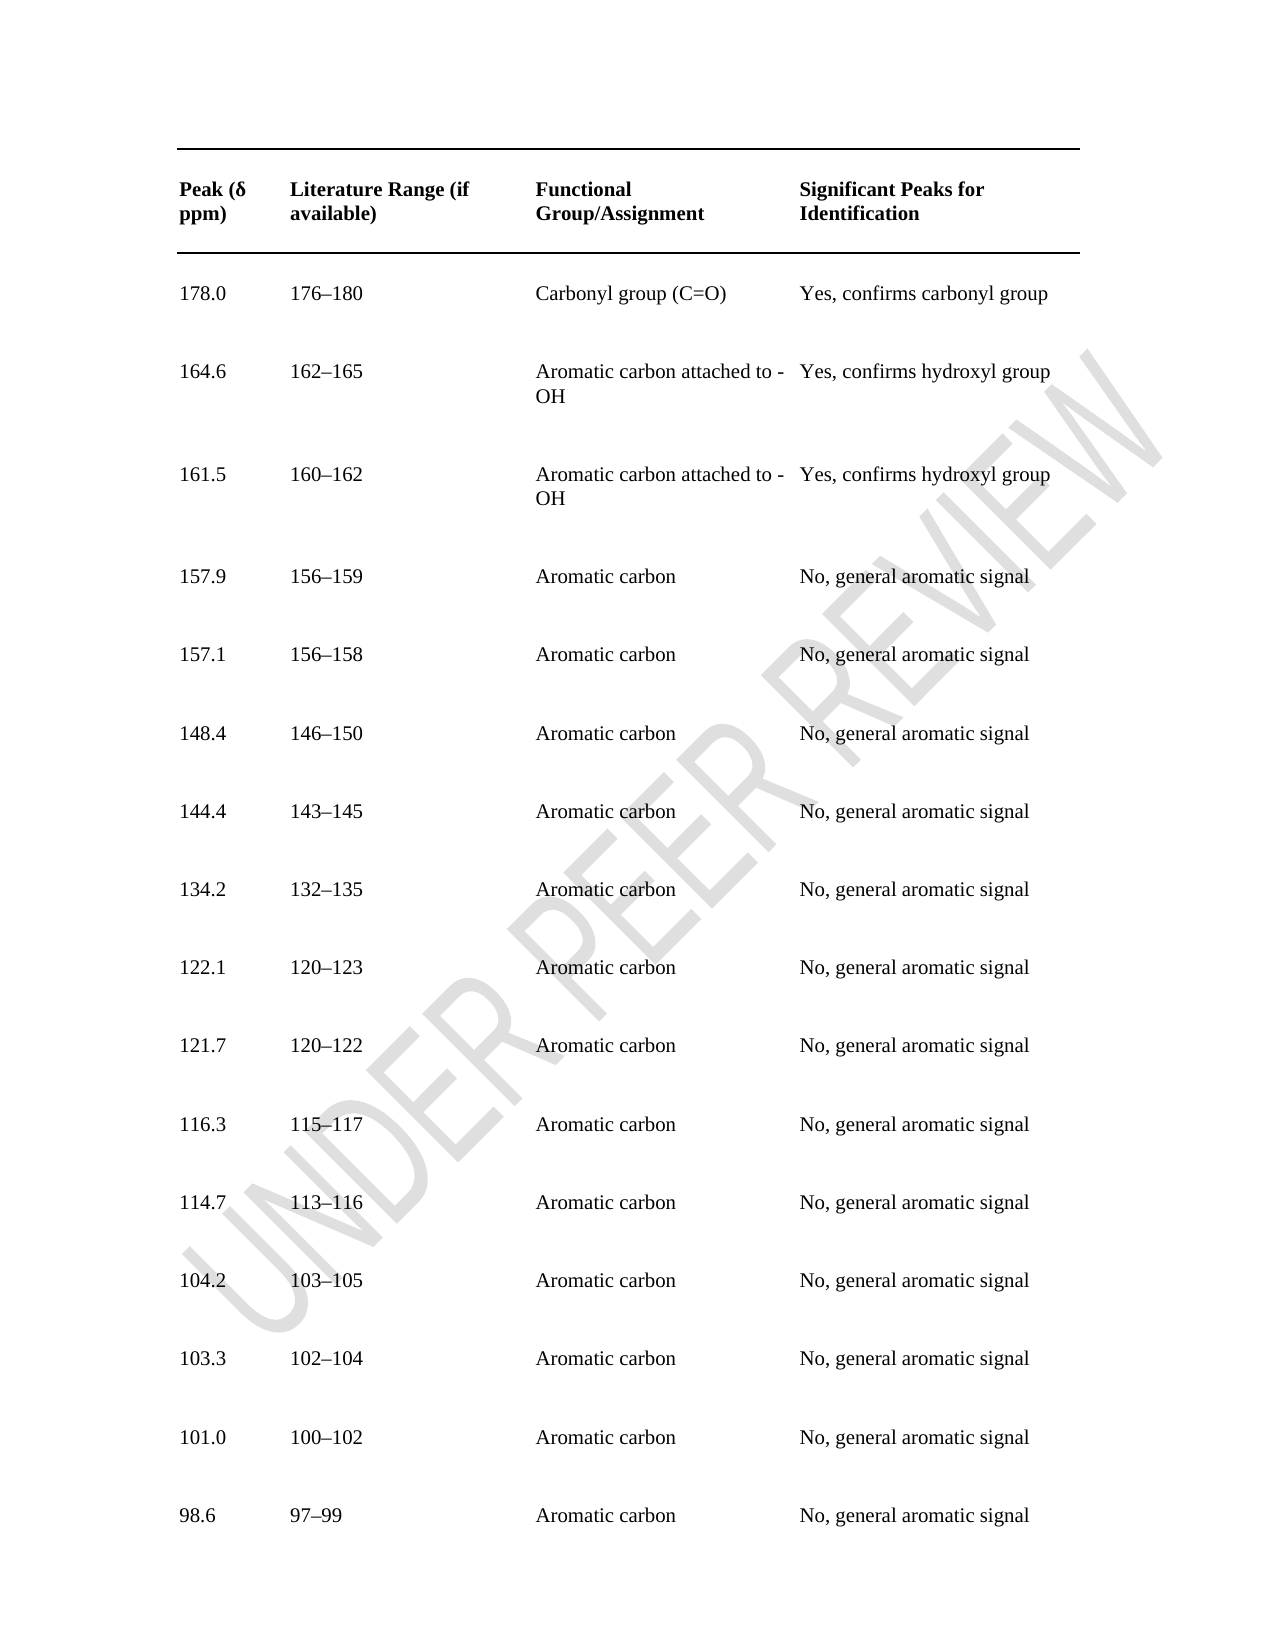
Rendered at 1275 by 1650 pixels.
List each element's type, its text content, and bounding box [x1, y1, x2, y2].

table_cell 103–105 [288, 1241, 533, 1319]
table_cell 121.7 [177, 1006, 288, 1084]
table_cell 98.6 [177, 1476, 288, 1529]
table_cell 157.1 [177, 615, 288, 693]
table_cell 101.0 [177, 1398, 288, 1476]
table_cell Yes, confirms hydroxyl group [797, 333, 1080, 435]
table_cell 176–180 [288, 254, 533, 332]
table_cell 113–116 [288, 1163, 533, 1241]
table_cell 161.5 [177, 435, 288, 537]
table_cell Aromatic carbon [533, 1085, 797, 1163]
table_cell Aromatic carbon [533, 928, 797, 1006]
table_cell Aromatic carbon attached to -OH [533, 435, 797, 537]
table_cell Aromatic carbon [533, 615, 797, 693]
table_cell 97–99 [288, 1476, 533, 1529]
table_cell 116.3 [177, 1085, 288, 1163]
table_cell No, general aromatic signal [797, 1085, 1080, 1163]
table_cell No, general aromatic signal [797, 694, 1080, 772]
table_cell 157.9 [177, 537, 288, 615]
table_cell 100–102 [288, 1398, 533, 1476]
table_cell No, general aromatic signal [797, 772, 1080, 850]
table_cell Aromatic carbon [533, 1476, 797, 1529]
table_cell No, general aromatic signal [797, 1163, 1080, 1241]
table_cell 160–162 [288, 435, 533, 537]
table_cell No, general aromatic signal [797, 1398, 1080, 1476]
table_cell 104.2 [177, 1241, 288, 1319]
table_cell Aromatic carbon [533, 1241, 797, 1319]
table_cell 162–165 [288, 333, 533, 435]
table_cell 120–122 [288, 1006, 533, 1084]
table_cell Carbonyl group (C=O) [533, 254, 797, 332]
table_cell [797, 1476, 1080, 1529]
table_cell 164.6 [177, 333, 288, 435]
table_cell 134.2 [177, 850, 288, 928]
table_cell 103.3 [177, 1319, 288, 1397]
table_cell Aromatic carbon [533, 1319, 797, 1397]
table_cell 120–123 [288, 928, 533, 1006]
table_cell No, general aromatic signal [797, 1006, 1080, 1084]
table_cell No, general aromatic signal [797, 537, 1080, 615]
table_header Functional Group/Assignment [533, 150, 797, 252]
table_cell 132–135 [288, 850, 533, 928]
table_cell 114.7 [177, 1163, 288, 1241]
table_header Significant Peaks for Identification [797, 150, 1080, 252]
table_cell No, general aromatic signal [797, 615, 1080, 693]
table_cell 156–158 [288, 615, 533, 693]
table_cell 122.1 [177, 928, 288, 1006]
table_cell 115–117 [288, 1085, 533, 1163]
table_cell 156–159 [288, 537, 533, 615]
table_cell 144.4 [177, 772, 288, 850]
table_header Literature Range (if available) [288, 150, 533, 252]
table_cell Aromatic carbon [533, 1006, 797, 1084]
table_cell No, general aromatic signal [797, 850, 1080, 928]
table_cell 102–104 [288, 1319, 533, 1397]
table_cell Aromatic carbon attached to -OH [533, 333, 797, 435]
table_cell Aromatic carbon [533, 1163, 797, 1241]
table_cell No, general aromatic signal [797, 1319, 1080, 1397]
table_cell Aromatic carbon [533, 694, 797, 772]
table_cell Aromatic carbon [533, 850, 797, 928]
table_cell No, general aromatic signal [797, 1241, 1080, 1319]
table_cell Yes, confirms carbonyl group [797, 254, 1080, 332]
table_cell 143–145 [288, 772, 533, 850]
table_cell 148.4 [177, 694, 288, 772]
table_cell Aromatic carbon [533, 1398, 797, 1476]
table_cell No, general aromatic signal [797, 928, 1080, 1006]
table_header Peak (δ ppm) [177, 150, 288, 252]
table_cell Aromatic carbon [533, 537, 797, 615]
table_cell 178.0 [177, 254, 288, 332]
table_cell 146–150 [288, 694, 533, 772]
table_cell Yes, confirms hydroxyl group [797, 435, 1080, 537]
table_cell Aromatic carbon [533, 772, 797, 850]
